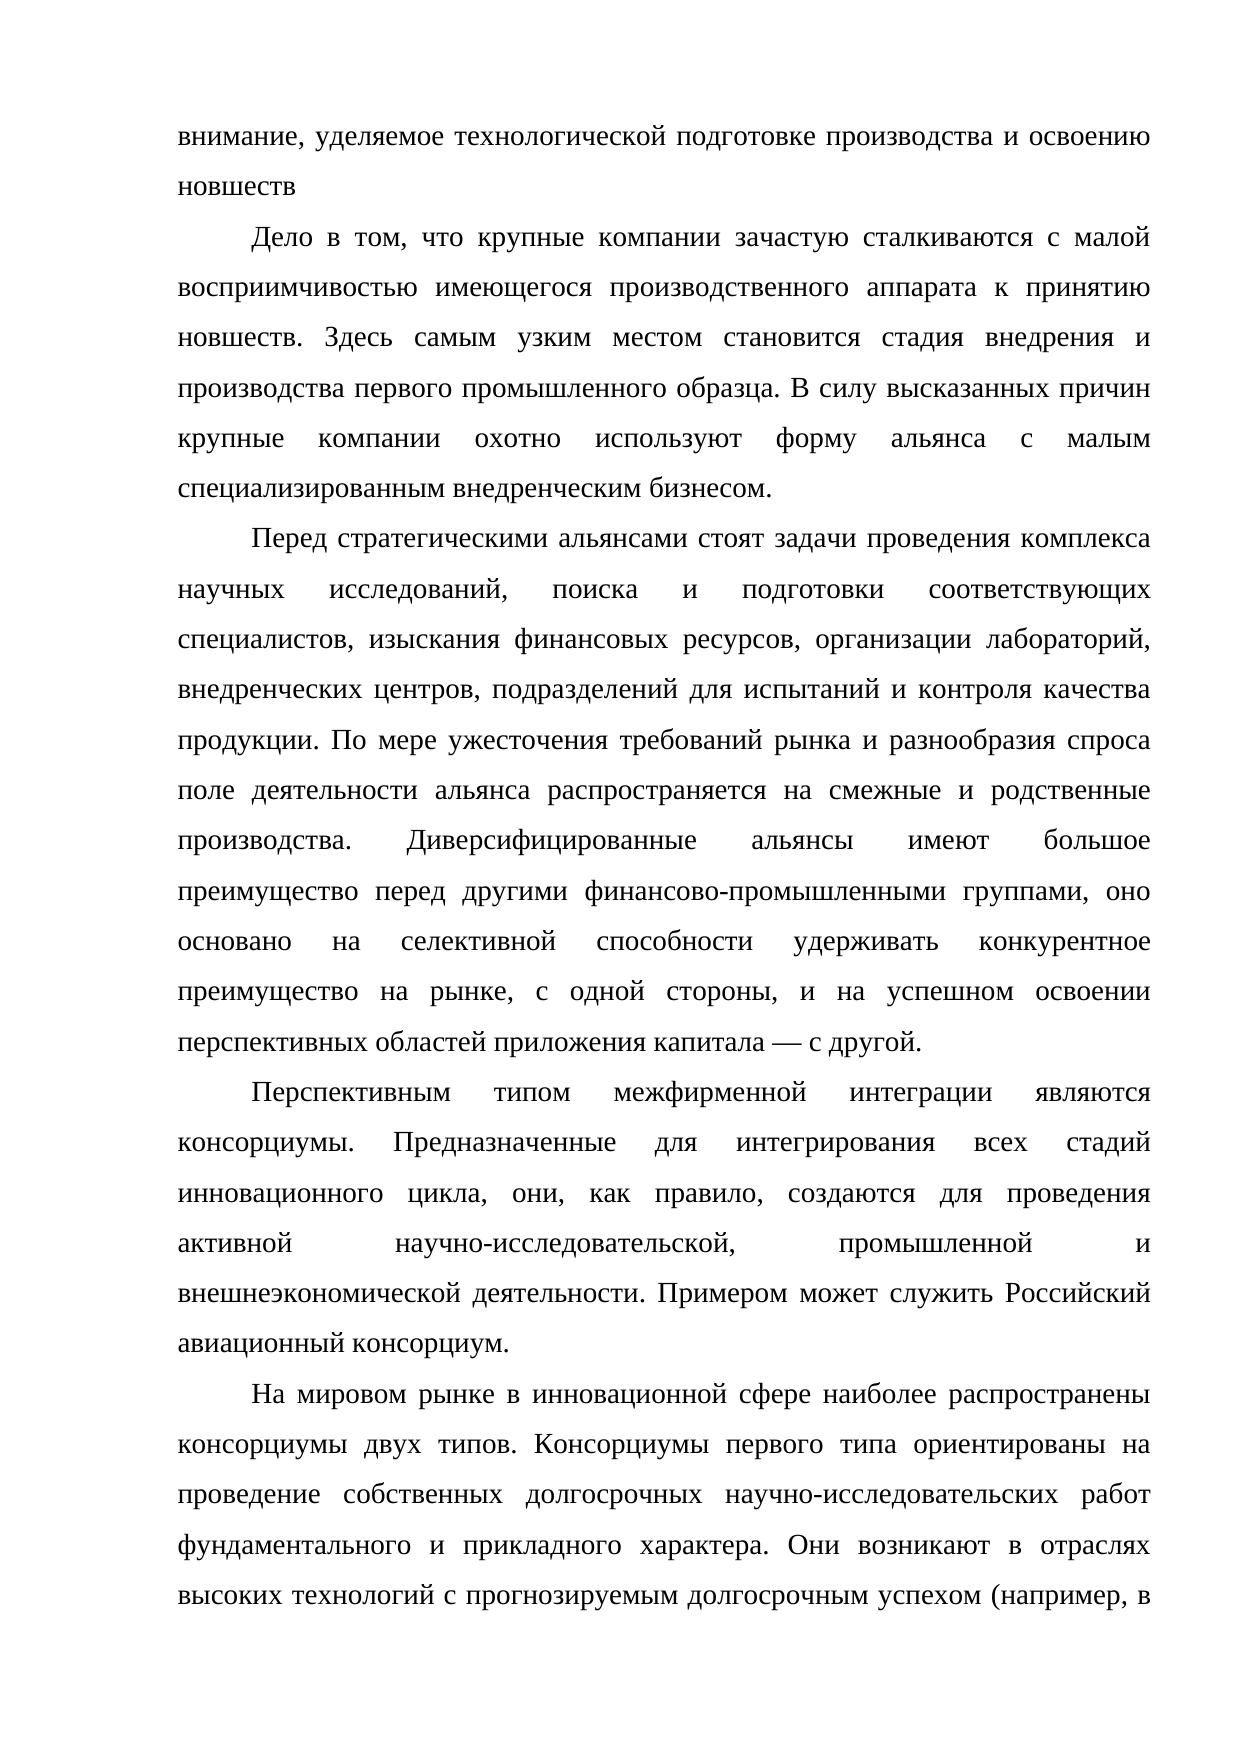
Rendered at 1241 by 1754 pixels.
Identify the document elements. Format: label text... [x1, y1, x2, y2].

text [177, 1376, 1152, 1611]
text Дело в том, что крупные компании зачастую сталкиваются с малой восприимчивостью имеющегося производственного аппарата к принятию новшеств. Здесь самым узким местом становится стадия внедрения и производства первого промышленного образца. В силу высказанных причин крупные компании охотно используют форму альянса с малым специализированным внедренческим бизнесом. [177, 219, 1152, 504]
text Перспективным типом межфирменной интеграции являются консорциумы. Предназначенные для интегрирования всех стадий инновационного цикла, они, как правило, создаются для проведения активной научно-исследовательской, промышленной и внешнеэкономической деятельности. Примером может служить Российский авиационный консорциум. [177, 1074, 1152, 1359]
text Перед стратегическими альянсами стоят задачи проведения комплекса научных исследований, поиска и подготовки соответствующих специалистов, изыскания финансовых ресурсов, организации лабораторий, внедренческих центров, подразделений для испытаний и контроля качества продукции. По мере ужесточения требований рынка и разнообразия спроса поле деятельности альянса распространяется на смежные и родственные производства. Диверсифицированные альянсы имеют большое преимущество перед другими финансово-промышленными группами, оно основано на селективной способности удерживать конкурентное преимущество на рынке, с одной стороны, и на успешном освоении перспективных областей приложения капитала — с другой. [177, 521, 1152, 1057]
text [177, 118, 1152, 202]
